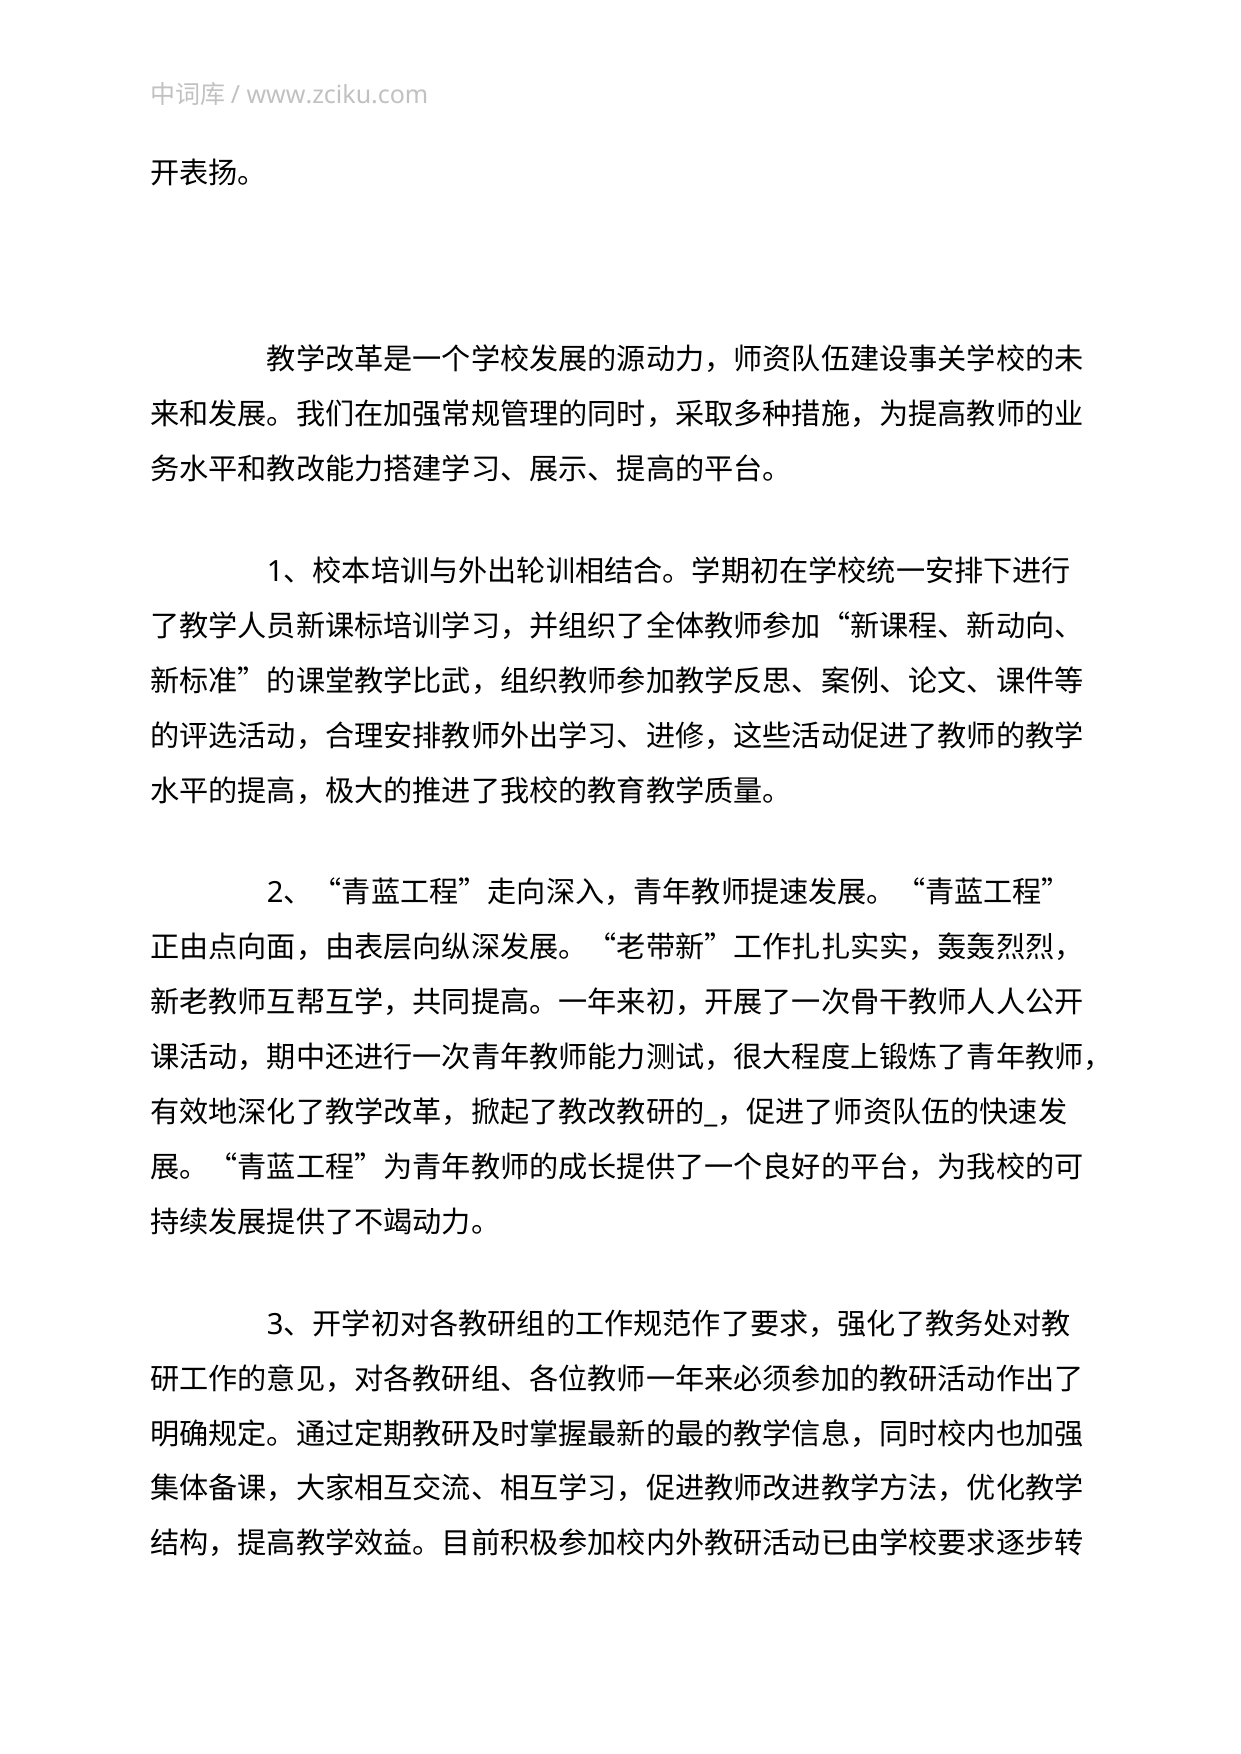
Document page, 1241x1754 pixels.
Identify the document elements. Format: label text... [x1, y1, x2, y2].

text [150, 150, 1090, 192]
text 2、“青蓝工程”走向深入，青年教师提速发展。“青蓝工程”正由点向面，由表层向纵深发展。“老带新”工作扎扎实实，轰轰烈烈，新老教师互帮互学，共同提高。一年来初，开展了一次骨干教师人人公开课活动，期中还进行一次青年教师能力测试，很大程度上锻炼了青年教师，有效地深化了教学改革，掀起了教改教研的_，促进了师资队伍的快速发展。“青蓝工程”为青年教师的成长提供了一个良好的平台，为我校的可持续发展提供了不竭动力。 [150, 869, 1090, 1241]
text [150, 1300, 1090, 1562]
text 1、校本培训与外出轮训相结合。学期初在学校统一安排下进行了教学人员新课标培训学习，并组织了全体教师参加“新课程、新动向、新标准”的课堂教学比武，组织教师参加教学反思、案例、论文、课件等的评选活动，合理安排教师外出学习、进修，这些活动促进了教师的教学水平的提高，极大的推进了我校的教育教学质量。 [150, 547, 1090, 809]
text 教学改革是一个学校发展的源动力，师资队伍建设事关学校的未来和发展。我们在加强常规管理的同时，采取多种措施，为提高教师的业务水平和教改能力搭建学习、展示、提高的平台。 [150, 336, 1090, 488]
